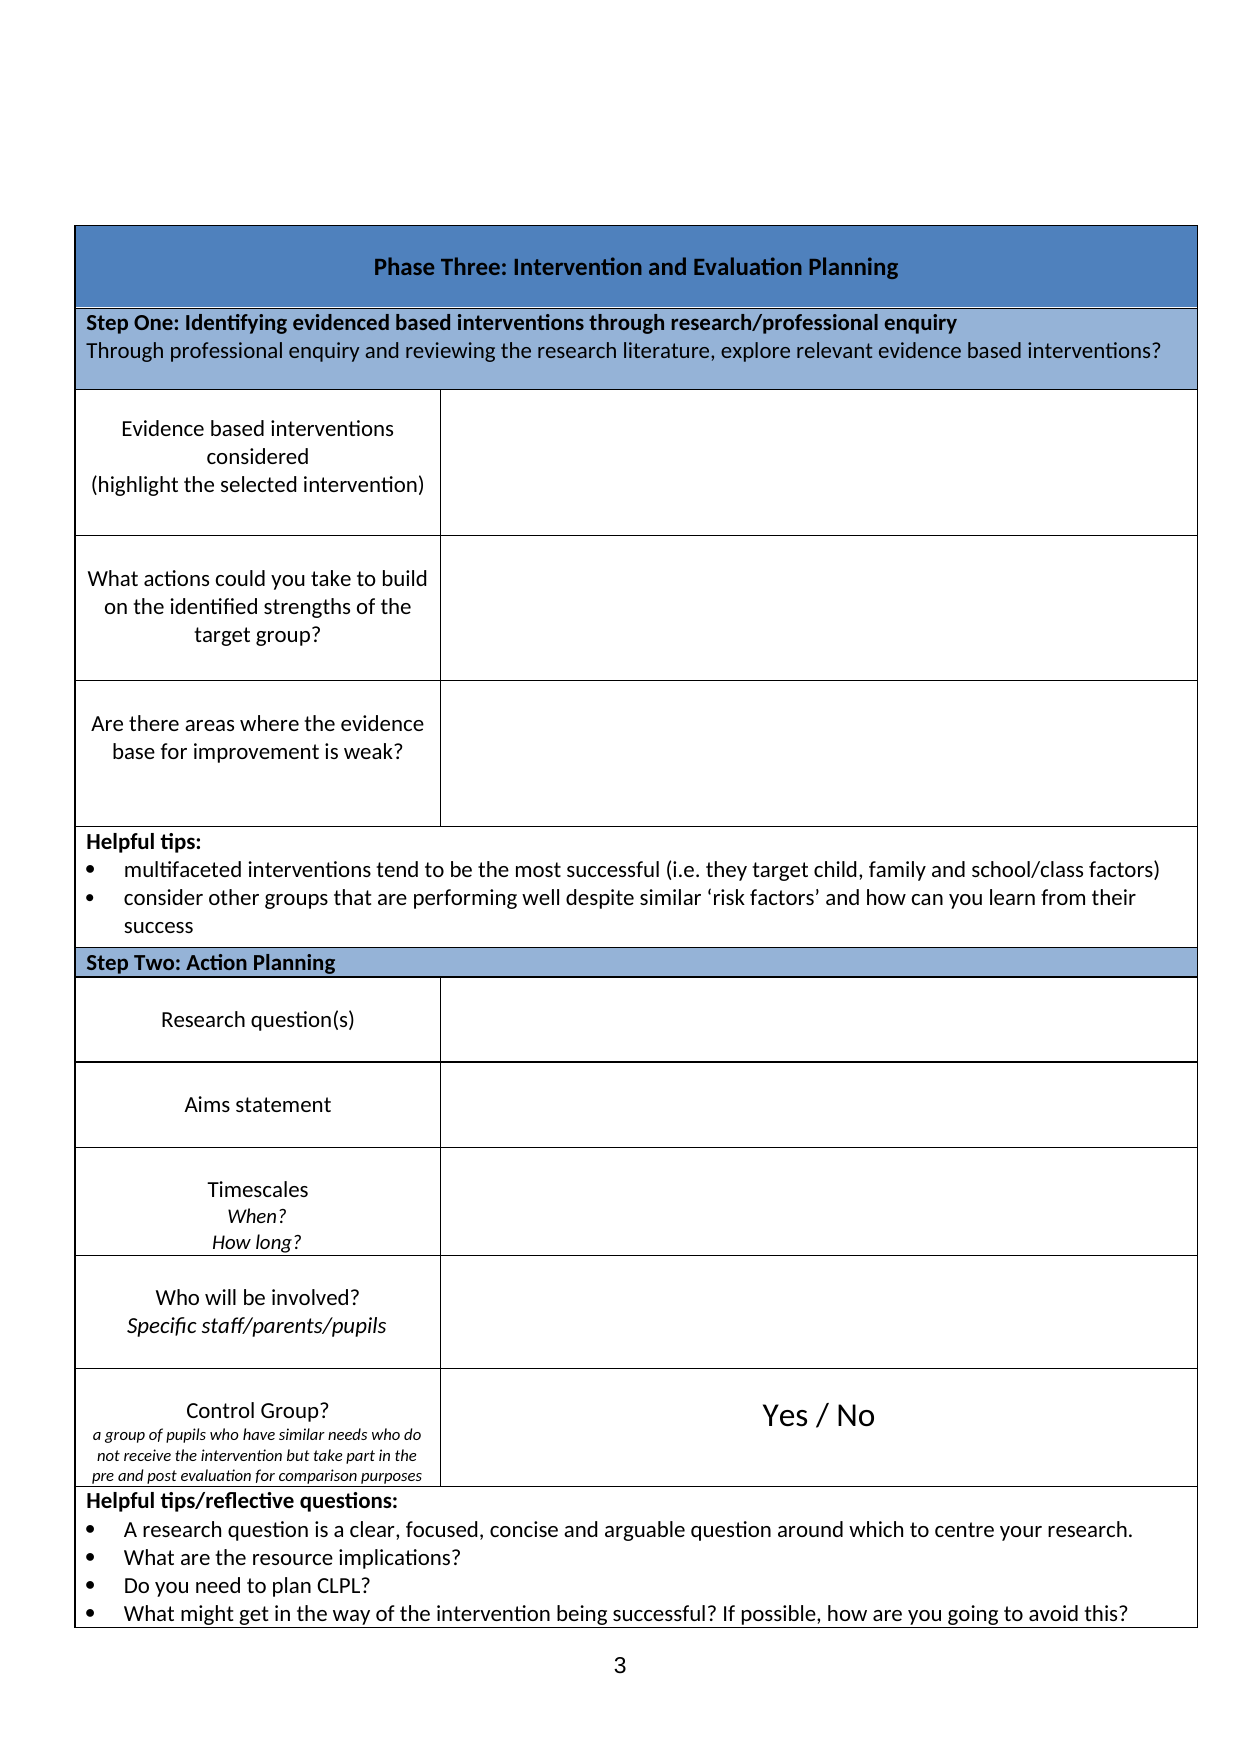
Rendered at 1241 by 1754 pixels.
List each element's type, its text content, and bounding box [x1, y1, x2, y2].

table_cell Helpful tips: multifaceted interventions tend to be the most successful (i.e. they target child, family and school/class factors) consider other groups that are performing well despite similar ‘risk factors’ and how can you learn from their success [76, 827, 1197, 947]
table_cell Yes / No [441, 1369, 1197, 1486]
table_cell Who will be involved? Specific staff/parents/pupils [76, 1256, 440, 1368]
table_cell [441, 1148, 1197, 1254]
table_cell [441, 978, 1197, 1061]
table_cell Are there areas where the evidence base for improvement is weak? [76, 681, 440, 826]
table_cell Evidence based interventions considered (highlight the selected intervention) [76, 390, 440, 535]
table_cell Aims statement [76, 1063, 440, 1147]
table_cell Step One: Identifying evidenced based interventions through research/professional enquiry Through professional enquiry and reviewing the research literature, explore relevant evidence based interventions? [76, 309, 1197, 389]
table_cell [441, 1063, 1197, 1147]
table_cell What actions could you take to build on the identified strengths of the target group? [76, 536, 440, 680]
table_cell Control Group? a group of pupils who have similar needs who do not receive the intervention but take part in the pre and post evaluation for comparison purposes [76, 1369, 440, 1486]
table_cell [76, 1487, 1197, 1627]
table_cell Research question(s) [76, 978, 440, 1061]
table_cell [441, 1256, 1197, 1368]
table_cell [441, 681, 1197, 826]
table_cell [441, 390, 1197, 535]
table_cell Timescales When? How long? [76, 1148, 440, 1254]
table_header Phase Three: Intervention and Evaluation Planning [76, 226, 1197, 307]
table_cell Step Two: Action Planning [76, 948, 1197, 976]
table_cell [441, 536, 1197, 680]
